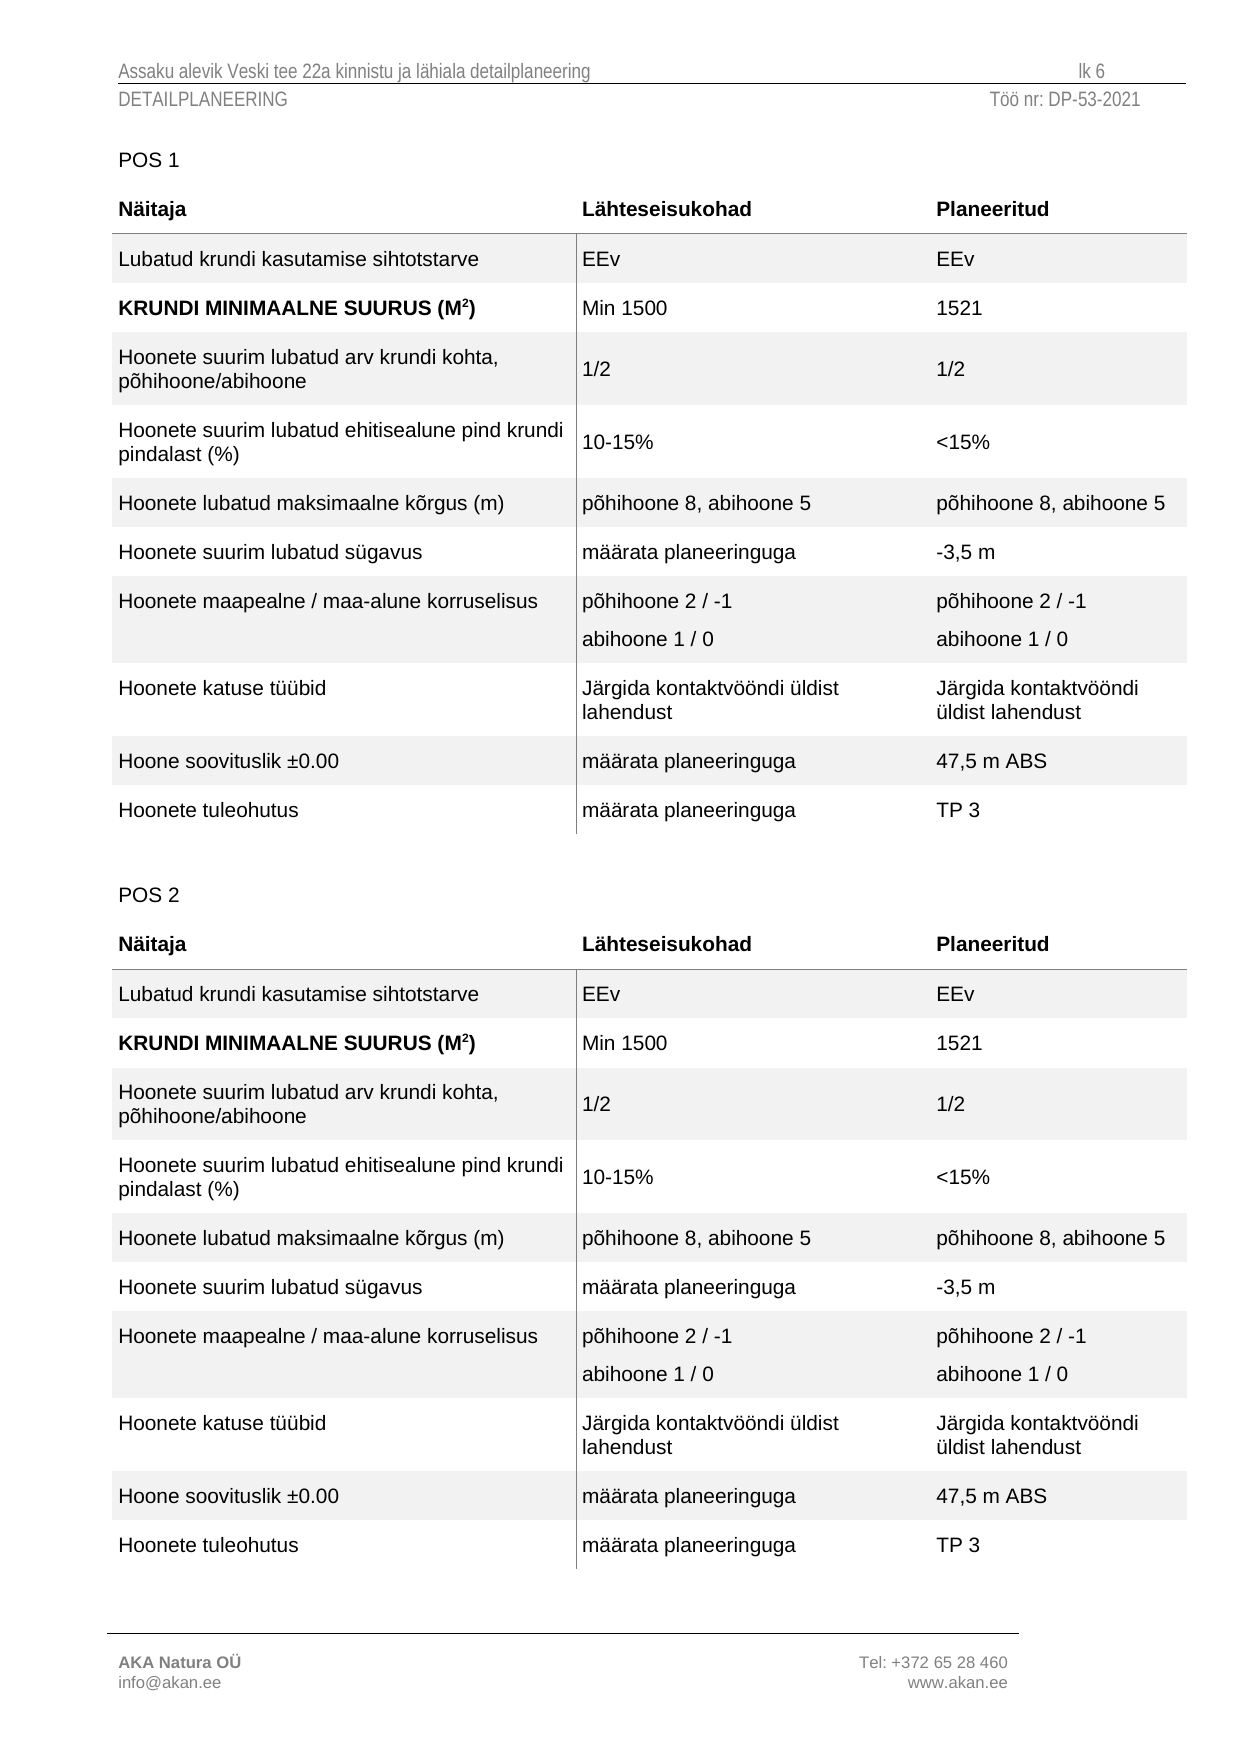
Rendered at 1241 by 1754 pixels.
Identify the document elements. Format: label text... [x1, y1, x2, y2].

text POS 1 [118, 148, 1181, 172]
table_cell TP 3 [930, 1520, 1187, 1569]
table_cell põhihoone 2 / -1 abihoone 1 / 0 [577, 576, 930, 663]
table_cell määrata planeeringuga [577, 1520, 930, 1569]
table_cell Min 1500 [577, 283, 930, 332]
table_cell 1/2 [930, 1068, 1187, 1140]
table_cell Järgida kontaktvööndi üldist lahendust [577, 663, 930, 736]
table_cell Krundi minimaalne suurus (m2) [112, 283, 576, 332]
table_cell <15% [930, 1140, 1187, 1213]
text POS 2 [118, 883, 1181, 907]
table_cell põhihoone 2 / -1 abihoone 1 / 0 [577, 1311, 930, 1398]
table_cell määrata planeeringuga [577, 1471, 930, 1520]
table_header Planeeritud [930, 920, 1187, 968]
table_cell Min 1500 [577, 1019, 930, 1067]
table_header Näitaja [112, 184, 576, 233]
table_cell TP 3 [930, 785, 1187, 834]
table_cell EEv [930, 234, 1187, 283]
table_header Lähteseisukohad [576, 920, 930, 968]
table_cell Hoone soovituslik ±0.00 [112, 736, 576, 785]
table_cell põhihoone 8, abihoone 5 [577, 1213, 930, 1262]
table_cell Hoonete tuleohutus [112, 1520, 576, 1569]
table_cell Hoonete suurim lubatud arv krundi kohta, põhihoone/abihoone [112, 1068, 576, 1140]
table_cell 1/2 [930, 332, 1187, 405]
table_cell määrata planeeringuga [577, 785, 930, 834]
table_cell 47,5 m ABS [930, 736, 1187, 785]
table_cell -3,5 m [930, 1262, 1187, 1311]
table_cell põhihoone 8, abihoone 5 [577, 478, 930, 527]
table_cell Hoonete suurim lubatud sügavus [112, 1262, 576, 1311]
table_cell 10-15% [577, 1140, 930, 1213]
table_cell Hoonete katuse tüübid [112, 663, 576, 736]
table_cell Krundi minimaalne suurus (m2) [112, 1019, 576, 1067]
table_cell põhihoone 2 / -1 abihoone 1 / 0 [930, 576, 1187, 663]
table_cell Hoonete tuleohutus [112, 785, 576, 834]
table_cell Hoonete suurim lubatud arv krundi kohta, põhihoone/abihoone [112, 332, 576, 405]
table_cell 1521 [930, 283, 1187, 332]
table_cell -3,5 m [930, 527, 1187, 576]
table_cell Hoonete suurim lubatud ehitisealune pind krundi pindalast (%) [112, 405, 576, 478]
table_cell Järgida kontaktvööndi üldist lahendust [577, 1399, 930, 1471]
table_cell 47,5 m ABS [930, 1471, 1187, 1520]
table_cell põhihoone 8, abihoone 5 [930, 478, 1187, 527]
table_cell Hoonete lubatud maksimaalne kõrgus (m) [112, 478, 576, 527]
table_cell <15% [930, 405, 1187, 478]
table_header Planeeritud [930, 184, 1187, 233]
table_cell 1521 [930, 1019, 1187, 1067]
table_cell EEv [577, 970, 930, 1018]
table_cell põhihoone 2 / -1 abihoone 1 / 0 [930, 1311, 1187, 1398]
table_cell määrata planeeringuga [577, 527, 930, 576]
table_cell Hoonete maapealne / maa-alune korruselisus [112, 576, 576, 663]
table_header Näitaja [112, 920, 576, 968]
table_cell Hoone soovituslik ±0.00 [112, 1471, 576, 1520]
table_cell Hoonete suurim lubatud ehitisealune pind krundi pindalast (%) [112, 1140, 576, 1213]
table_cell Järgida kontaktvööndi üldist lahendust [930, 1399, 1187, 1471]
table_cell Lubatud krundi kasutamise sihtotstarve [112, 970, 576, 1018]
table_cell 10-15% [577, 405, 930, 478]
table_cell Hoonete maapealne / maa-alune korruselisus [112, 1311, 576, 1398]
table_cell Järgida kontaktvööndi üldist lahendust [930, 663, 1187, 736]
table_cell määrata planeeringuga [577, 736, 930, 785]
table_header Lähteseisukohad [576, 184, 930, 233]
table_cell Lubatud krundi kasutamise sihtotstarve [112, 234, 576, 283]
table_cell Hoonete katuse tüübid [112, 1399, 576, 1471]
table_cell 1/2 [577, 1068, 930, 1140]
table_cell Hoonete lubatud maksimaalne kõrgus (m) [112, 1213, 576, 1262]
table_cell 1/2 [577, 332, 930, 405]
table_cell Hoonete suurim lubatud sügavus [112, 527, 576, 576]
table_cell põhihoone 8, abihoone 5 [930, 1213, 1187, 1262]
table_cell määrata planeeringuga [577, 1262, 930, 1311]
table_cell EEv [930, 970, 1187, 1018]
table_cell EEv [577, 234, 930, 283]
